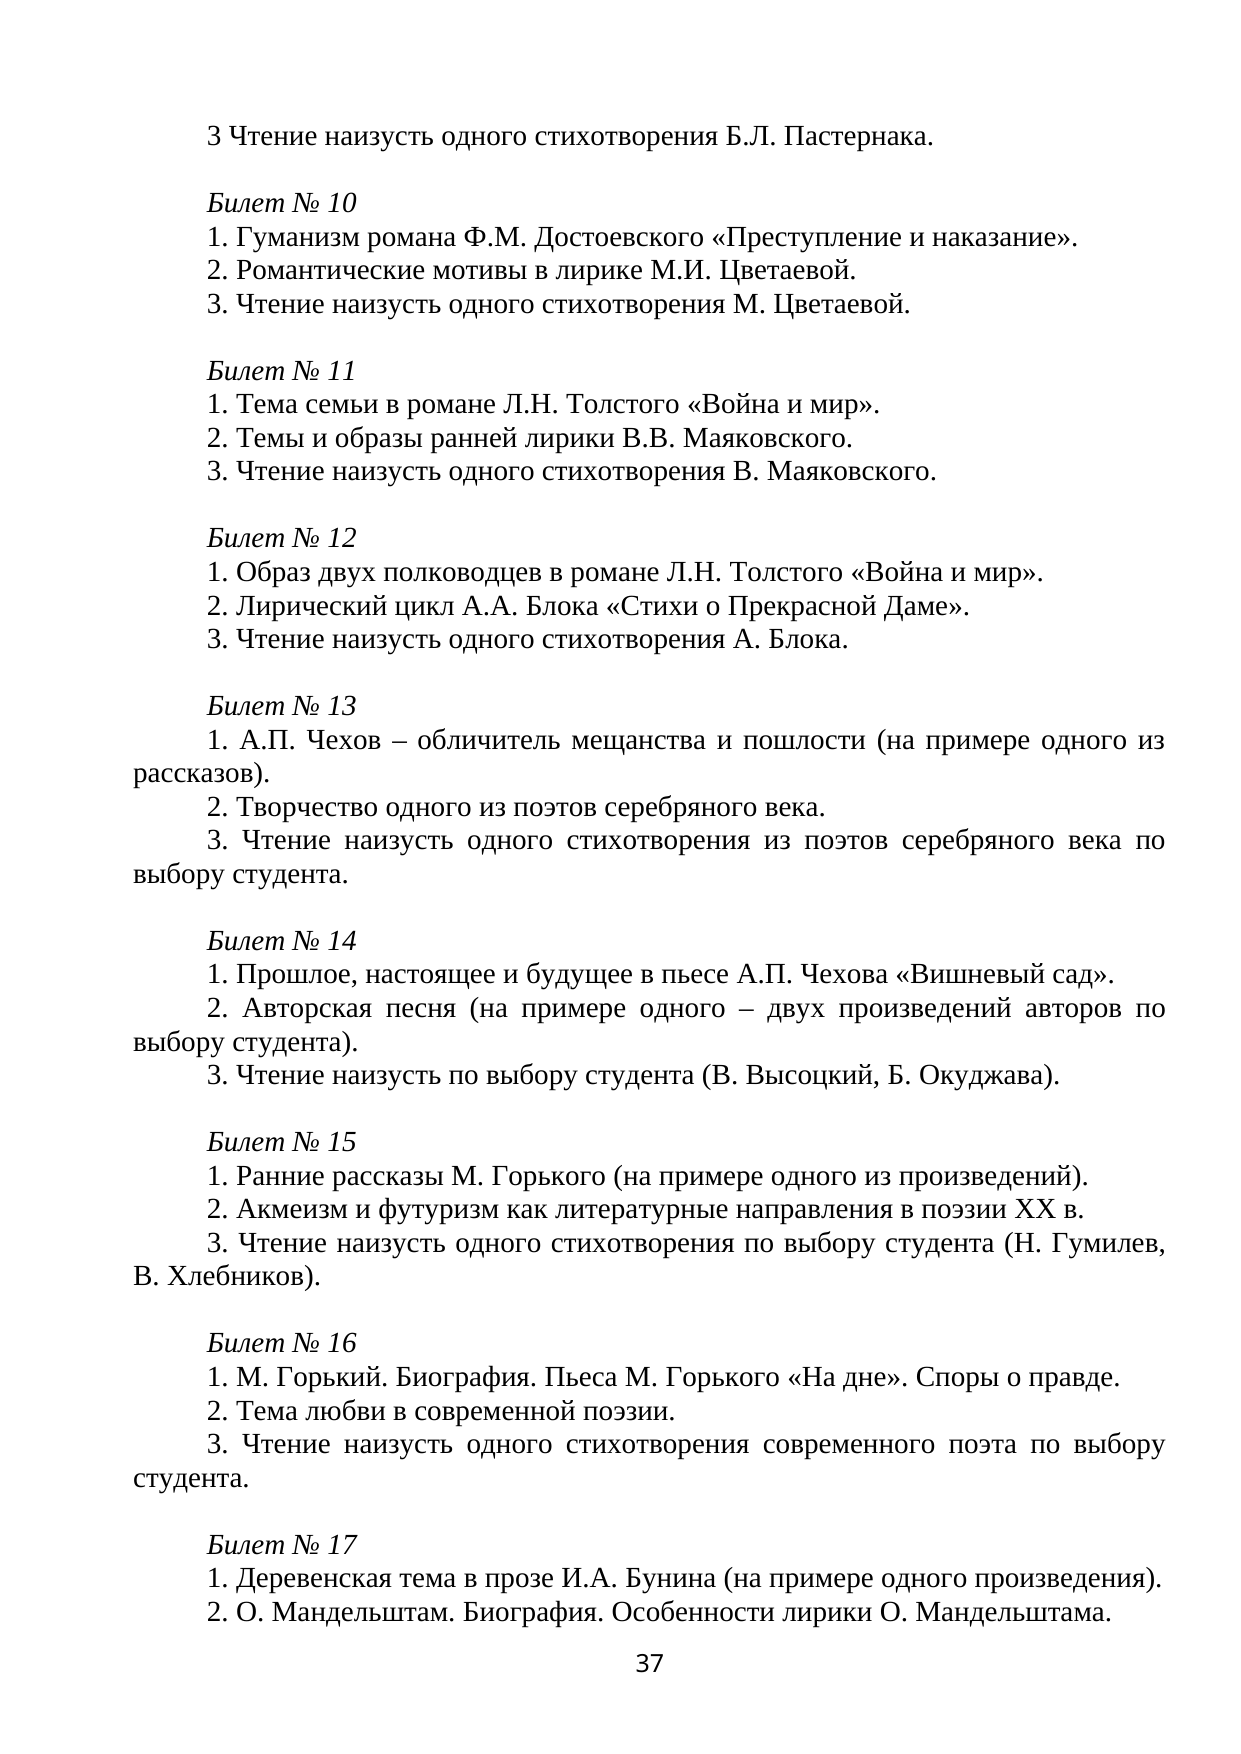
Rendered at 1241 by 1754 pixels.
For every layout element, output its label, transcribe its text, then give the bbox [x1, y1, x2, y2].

text 1. Гуманизм романа Ф.М. Достоевского «Преступление и наказание». [133, 219, 1167, 252]
text 1. Прошлое, настоящее и будущее в пьесе А.П. Чехова «Вишневый сад». [133, 957, 1167, 990]
text Билет № 12 [133, 521, 1167, 554]
text 1. М. Горький. Биография. Пьеса М. Горького «На дне». Споры о правде. [133, 1359, 1167, 1393]
text 2. Романтические мотивы в лирике М.И. Цветаевой. [133, 252, 1167, 286]
text Билет № 17 [133, 1527, 1167, 1560]
text 1. Тема семьи в романе Л.Н. Толстого «Война и мир». [133, 386, 1167, 420]
text 3. Чтение наизусть одного стихотворения В. Маяковского. [133, 453, 1167, 487]
text 3. Чтение наизусть одного стихотворения современного поэта по выбору студента. [133, 1426, 1167, 1493]
text 3. Чтение наизусть одного стихотворения М. Цветаевой. [133, 286, 1167, 319]
text 2. Тема любви в современной поэзии. [133, 1393, 1167, 1426]
text 3. Чтение наизусть одного стихотворения А. Блока. [133, 621, 1167, 655]
text Билет № 13 [133, 688, 1167, 722]
text 1. Ранние рассказы М. Горького (на примере одного из произведений). [133, 1158, 1167, 1191]
text 1. Деревенская тема в прозе И.А. Бунина (на примере одного произведения). [133, 1560, 1167, 1594]
text 3. Чтение наизусть по выбору студента (В. Высоцкий, Б. Окуджава). [133, 1057, 1167, 1091]
text 2. Лирический цикл А.А. Блока «Стихи о Прекрасной Даме». [133, 588, 1167, 621]
text 2. Творчество одного из поэтов серебряного века. [133, 789, 1167, 822]
text Билет № 16 [133, 1326, 1167, 1359]
text Билет № 10 [133, 185, 1167, 219]
text 3. Чтение наизусть одного стихотворения из поэтов серебряного века по выбору студента. [133, 822, 1167, 889]
text Билет № 14 [133, 923, 1167, 957]
text Билет № 15 [133, 1124, 1167, 1158]
text 1. Образ двух полководцев в романе Л.Н. Толстого «Война и мир». [133, 554, 1167, 588]
text 2. О. Мандельштам. Биография. Особенности лирики О. Мандельштама. [133, 1594, 1167, 1627]
text 2. Авторская песня (на примере одного – двух произведений авторов по выбору студента). [133, 990, 1167, 1057]
text 2. Акмеизм и футуризм как литературные направления в поэзии ХХ в. [133, 1191, 1167, 1225]
text 3 Чтение наизусть одного стихотворения Б.Л. Пастернака. [133, 118, 1167, 152]
text 1. А.П. Чехов – обличитель мещанства и пошлости (на примере одного из рассказов). [133, 722, 1167, 789]
text Билет № 11 [133, 353, 1167, 386]
text 2. Темы и образы ранней лирики В.В. Маяковского. [133, 420, 1167, 453]
text 3. Чтение наизусть одного стихотворения по выбору студента (Н. Гумилев, В. Хлебников). [133, 1225, 1167, 1292]
